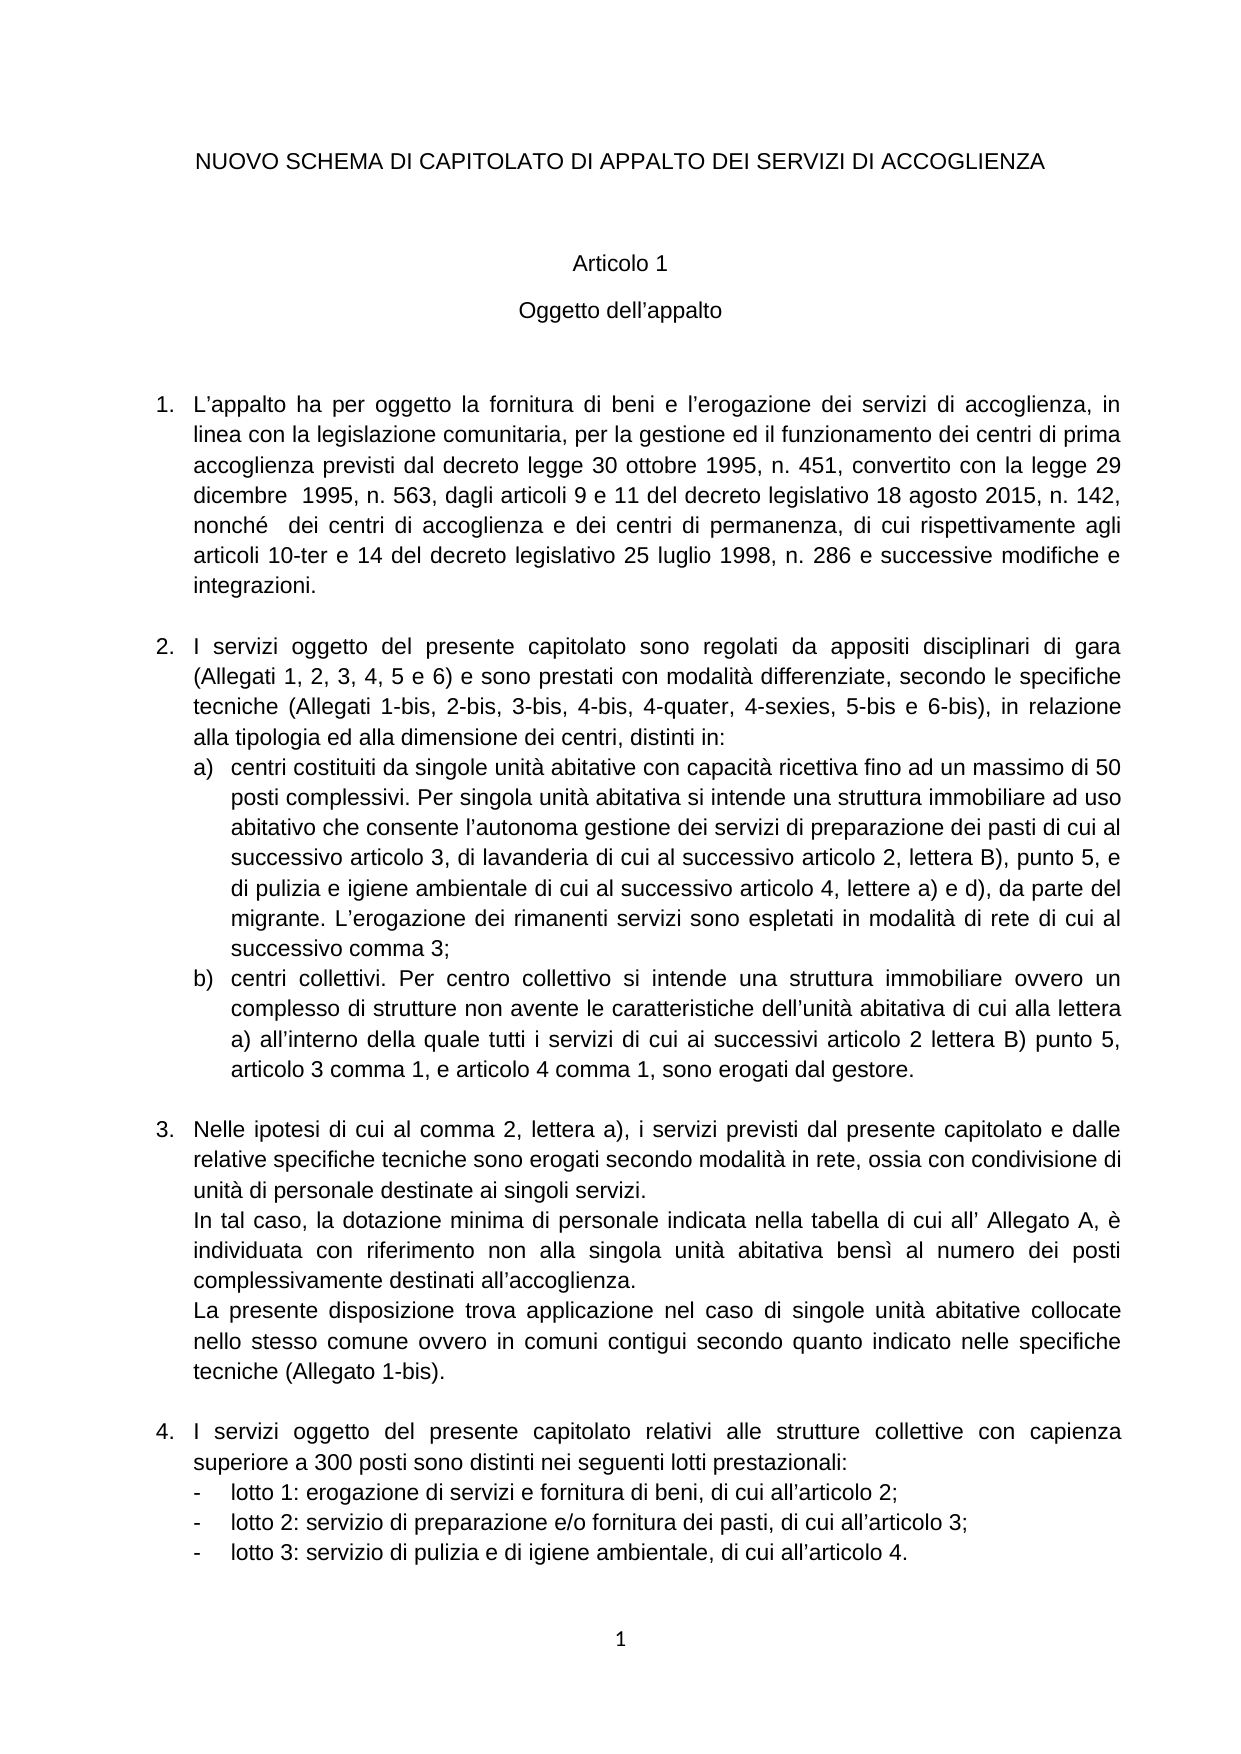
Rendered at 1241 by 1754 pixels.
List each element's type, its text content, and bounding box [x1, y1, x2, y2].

list lotto 3: servizio di pulizia e di igiene ambientale, di cui all’articolo 4. [193, 1539, 1122, 1566]
text NUOVO SCHEMA DI CAPITOLATO DI APPALTO DEI SERVIZI DI ACCOGLIENZA [118, 148, 1122, 174]
list L’appalto ha per oggetto la fornitura di beni e l’erogazione dei servizi di accoglienza, in linea con la legislazione comunitaria, per la gestione ed il funzionamento dei centri di prima accoglienza previsti dal decreto legge 30 ottobre 1995, n. 451, convertito con la legge 29 dicembre 1995, n. 563, dagli articoli 9 e 11 del decreto legislativo 18 agosto 2015, n. 142, nonché dei centri di accoglienza e dei centri di permanenza, di cui rispettivamente agli articoli 10-ter e 14 del decreto legislativo 25 luglio 1998, n. 286 e successive modifiche e integrazioni. [156, 391, 1122, 599]
list lotto 1: erogazione di servizi e fornitura di beni, di cui all’articolo 2; [193, 1479, 1122, 1505]
list lotto 2: servizio di preparazione e/o fornitura dei pasti, di cui all’articolo 3; [193, 1509, 1122, 1535]
list I servizi oggetto del presente capitolato relativi alle strutture collettive con capienza superiore a 300 posti sono distinti nei seguenti lotti prestazionali: [156, 1418, 1122, 1475]
list Nelle ipotesi di cui al comma 2, lettera a), i servizi previsti dal presente capitolato e dalle relative specifiche tecniche sono erogati secondo modalità in rete, ossia con condivisione di unità di personale destinate ai singoli servizi. [156, 1116, 1122, 1203]
text Oggetto dell’appalto [118, 297, 1122, 323]
list La presente disposizione trova applicazione nel caso di singole unità abitative collocate nello stesso comune ovvero in comuni contigui secondo quanto indicato nelle specifiche tecniche (Allegato 1-bis). [193, 1297, 1122, 1384]
list centri costituiti da singole unità abitative con capacità ricettiva fino ad un massimo di 50 posti complessivi. Per singola unità abitativa si intende una struttura immobiliare ad uso abitativo che consente l’autonoma gestione dei servizi di preparazione dei pasti di cui al successivo articolo 3, di lavanderia di cui al successivo articolo 2, lettera B), punto 5, e di pulizia e igiene ambientale di cui al successivo articolo 4, lettere a) e d), da parte del migrante. L’erogazione dei rimanenti servizi sono espletati in modalità di rete di cui al successivo comma 3; [193, 754, 1122, 961]
list centri collettivi. Per centro collettivo si intende una struttura immobiliare ovvero un complesso di strutture non avente le caratteristiche dell’unità abitativa di cui alla lettera a) all’interno della quale tutti i servizi di cui ai successivi articolo 2 lettera B) punto 5, articolo 3 comma 1, e articolo 4 comma 1, sono erogati dal gestore. [193, 965, 1122, 1082]
list In tal caso, la dotazione minima di personale indicata nella tabella di cui all’ Allegato A, è individuata con riferimento non alla singola unità abitativa bensì al numero dei posti complessivamente destinati all’accoglienza. [193, 1207, 1122, 1294]
list I servizi oggetto del presente capitolato sono regolati da appositi disciplinari di gara (Allegati 1, 2, 3, 4, 5 e 6) e sono prestati con modalità differenziate, secondo le specifiche tecniche (Allegati 1-bis, 2-bis, 3-bis, 4-bis, 4-quater, 4-sexies, 5-bis e 6-bis), in relazione alla tipologia ed alla dimensione dei centri, distinti in: [156, 633, 1122, 750]
text Articolo 1 [118, 250, 1122, 276]
